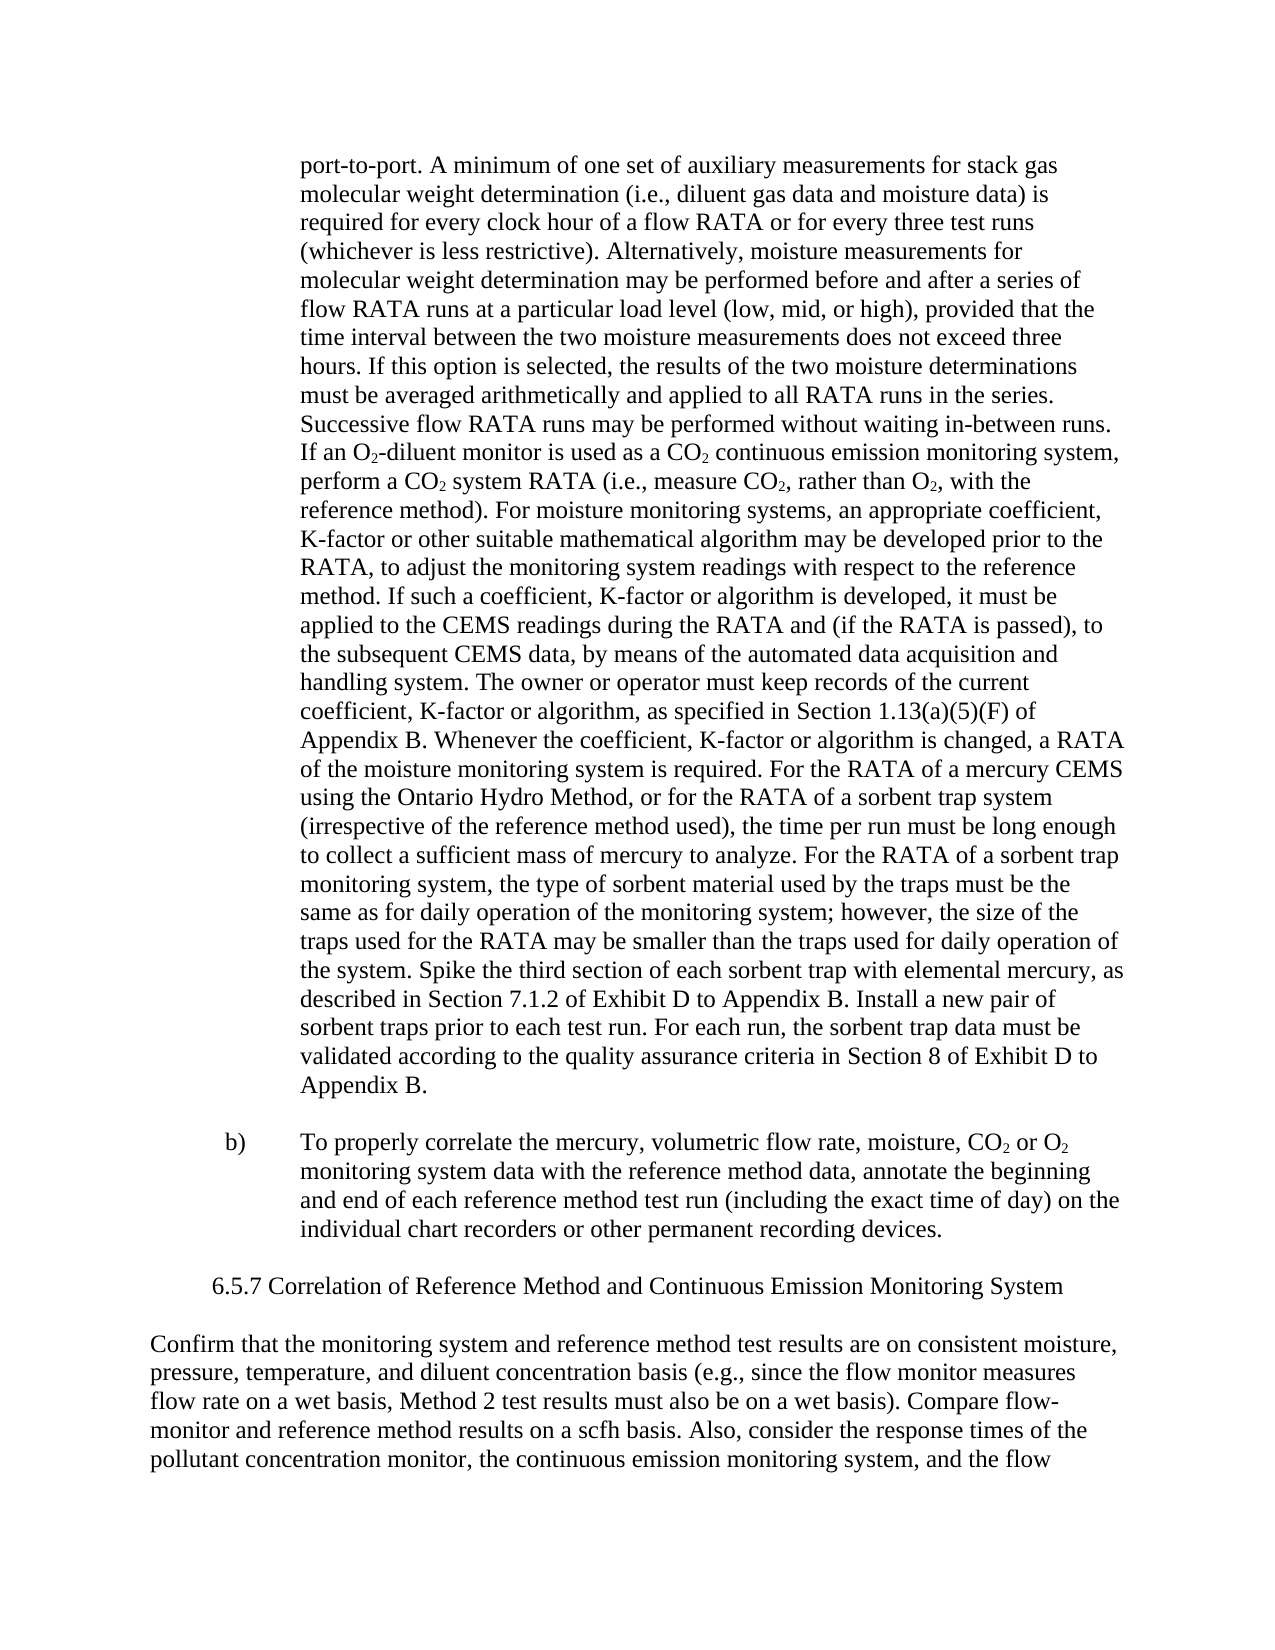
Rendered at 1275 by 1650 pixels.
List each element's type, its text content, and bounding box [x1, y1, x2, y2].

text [225, 150, 1125, 1099]
text 6.5.7 Correlation of Reference Method and Continuous Emission Monitoring System [150, 1271, 1125, 1300]
text b) To properly correlate the mercury, volumetric flow rate, moisture, CO2 or O2 monitoring system data with the reference method data, annotate the beginning and end of each reference method test run (including the exact time of day) on the individual chart recorders or other permanent recording devices. [225, 1127, 1125, 1242]
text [150, 1329, 1125, 1472]
